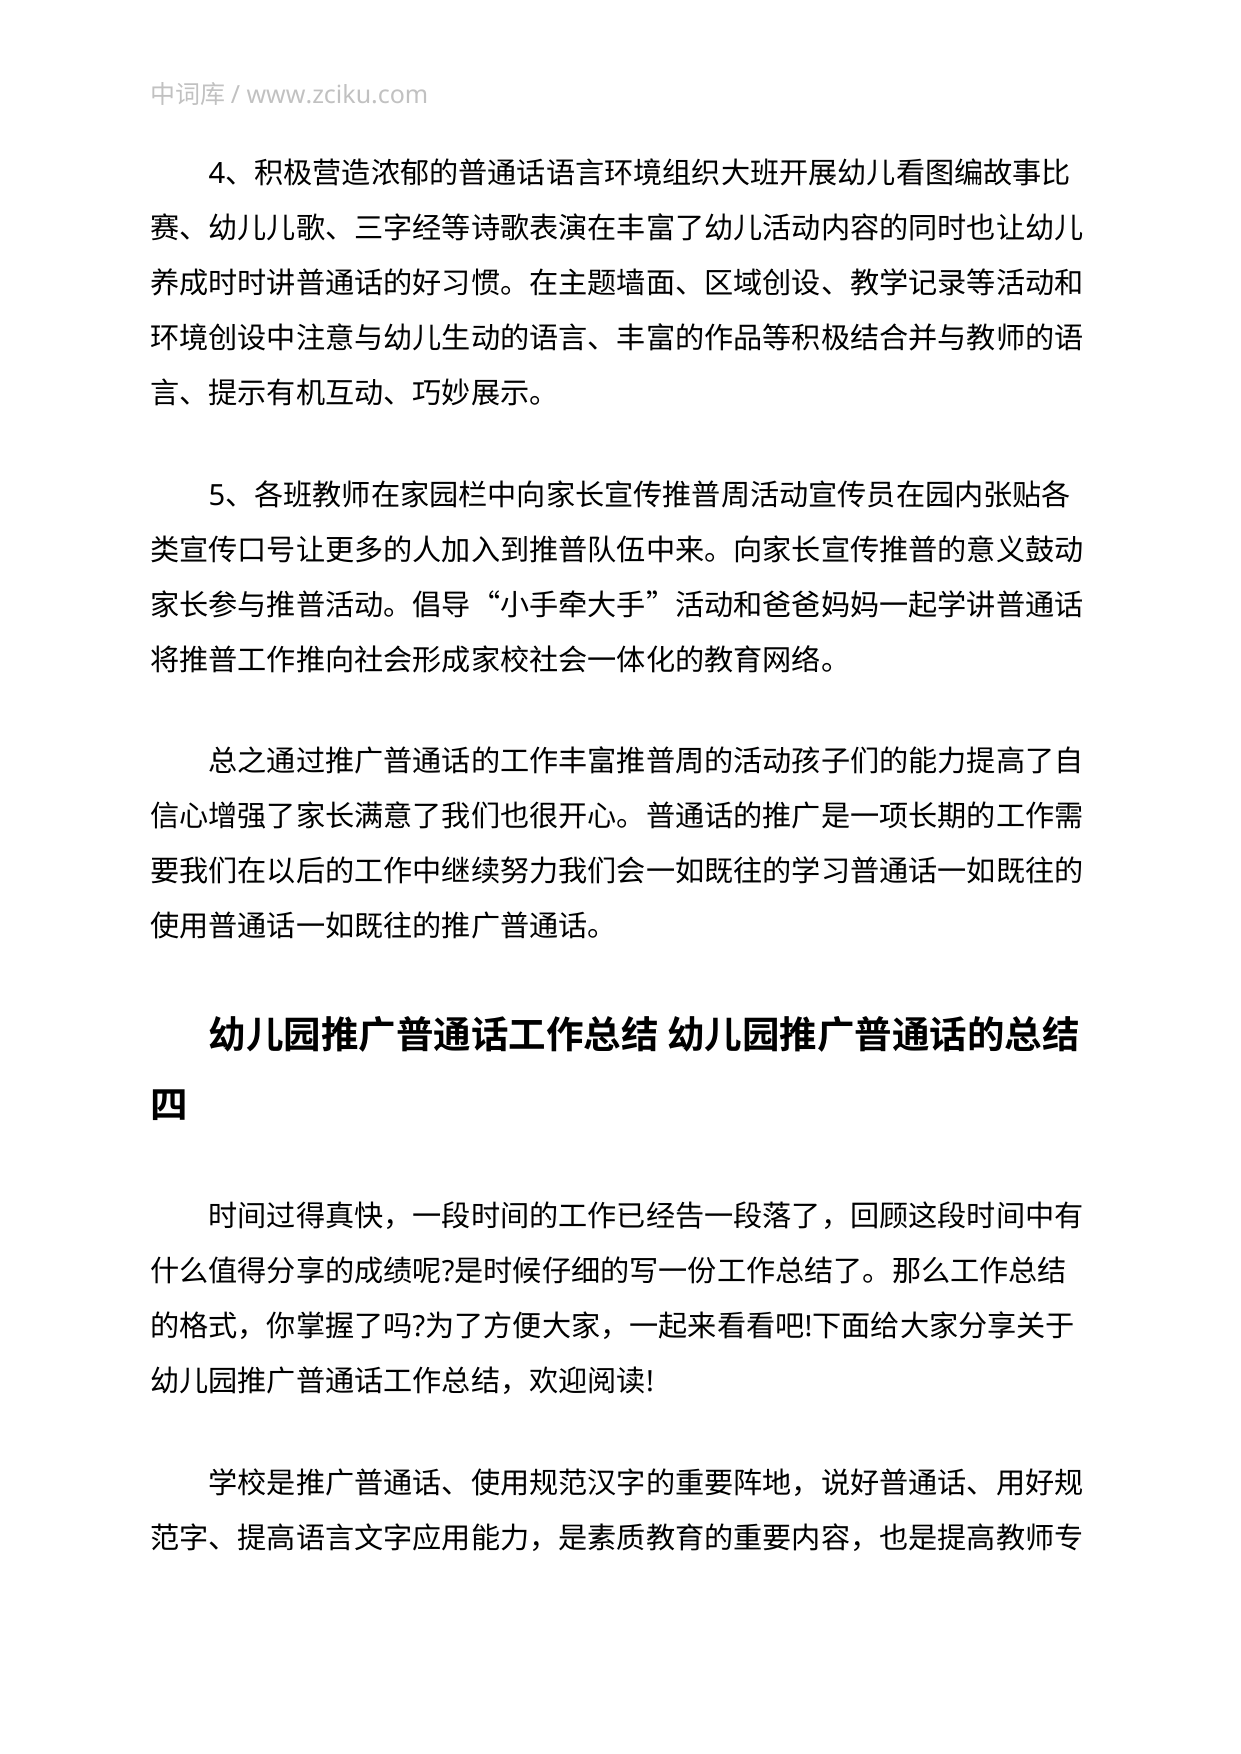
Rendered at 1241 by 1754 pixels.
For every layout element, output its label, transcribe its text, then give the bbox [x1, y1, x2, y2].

text 5、各班教师在家园栏中向家长宣传推普周活动宣传员在园内张贴各类宣传口号让更多的人加入到推普队伍中来。向家长宣传推普的意义鼓动家长参与推普活动。倡导“小手牵大手”活动和爸爸妈妈一起学讲普通话将推普工作推向社会形成家校社会一体化的教育网络。 [150, 471, 1090, 678]
text 幼儿园推广普通话工作总结 幼儿园推广普通话的总结四 [150, 1004, 1090, 1129]
text 总之通过推广普通话的工作丰富推普周的活动孩子们的能力提高了自信心增强了家长满意了我们也很开心。普通话的推广是一项长期的工作需要我们在以后的工作中继续努力我们会一如既往的学习普通话一如既往的使用普通话一如既往的推广普通话。 [150, 738, 1090, 945]
text 时间过得真快，一段时间的工作已经告一段落了，回顾这段时间中有什么值得分享的成绩呢?是时候仔细的写一份工作总结了。那么工作总结的格式，你掌握了吗?为了方便大家，一起来看看吧!下面给大家分享关于幼儿园推广普通话工作总结，欢迎阅读! [150, 1192, 1090, 1400]
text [150, 1459, 1090, 1556]
text 4、积极营造浓郁的普通话语言环境组织大班开展幼儿看图编故事比赛、幼儿儿歌、三字经等诗歌表演在丰富了幼儿活动内容的同时也让幼儿养成时时讲普通话的好习惯。在主题墙面、区域创设、教学记录等活动和环境创设中注意与幼儿生动的语言、丰富的作品等积极结合并与教师的语言、提示有机互动、巧妙展示。 [150, 150, 1090, 412]
